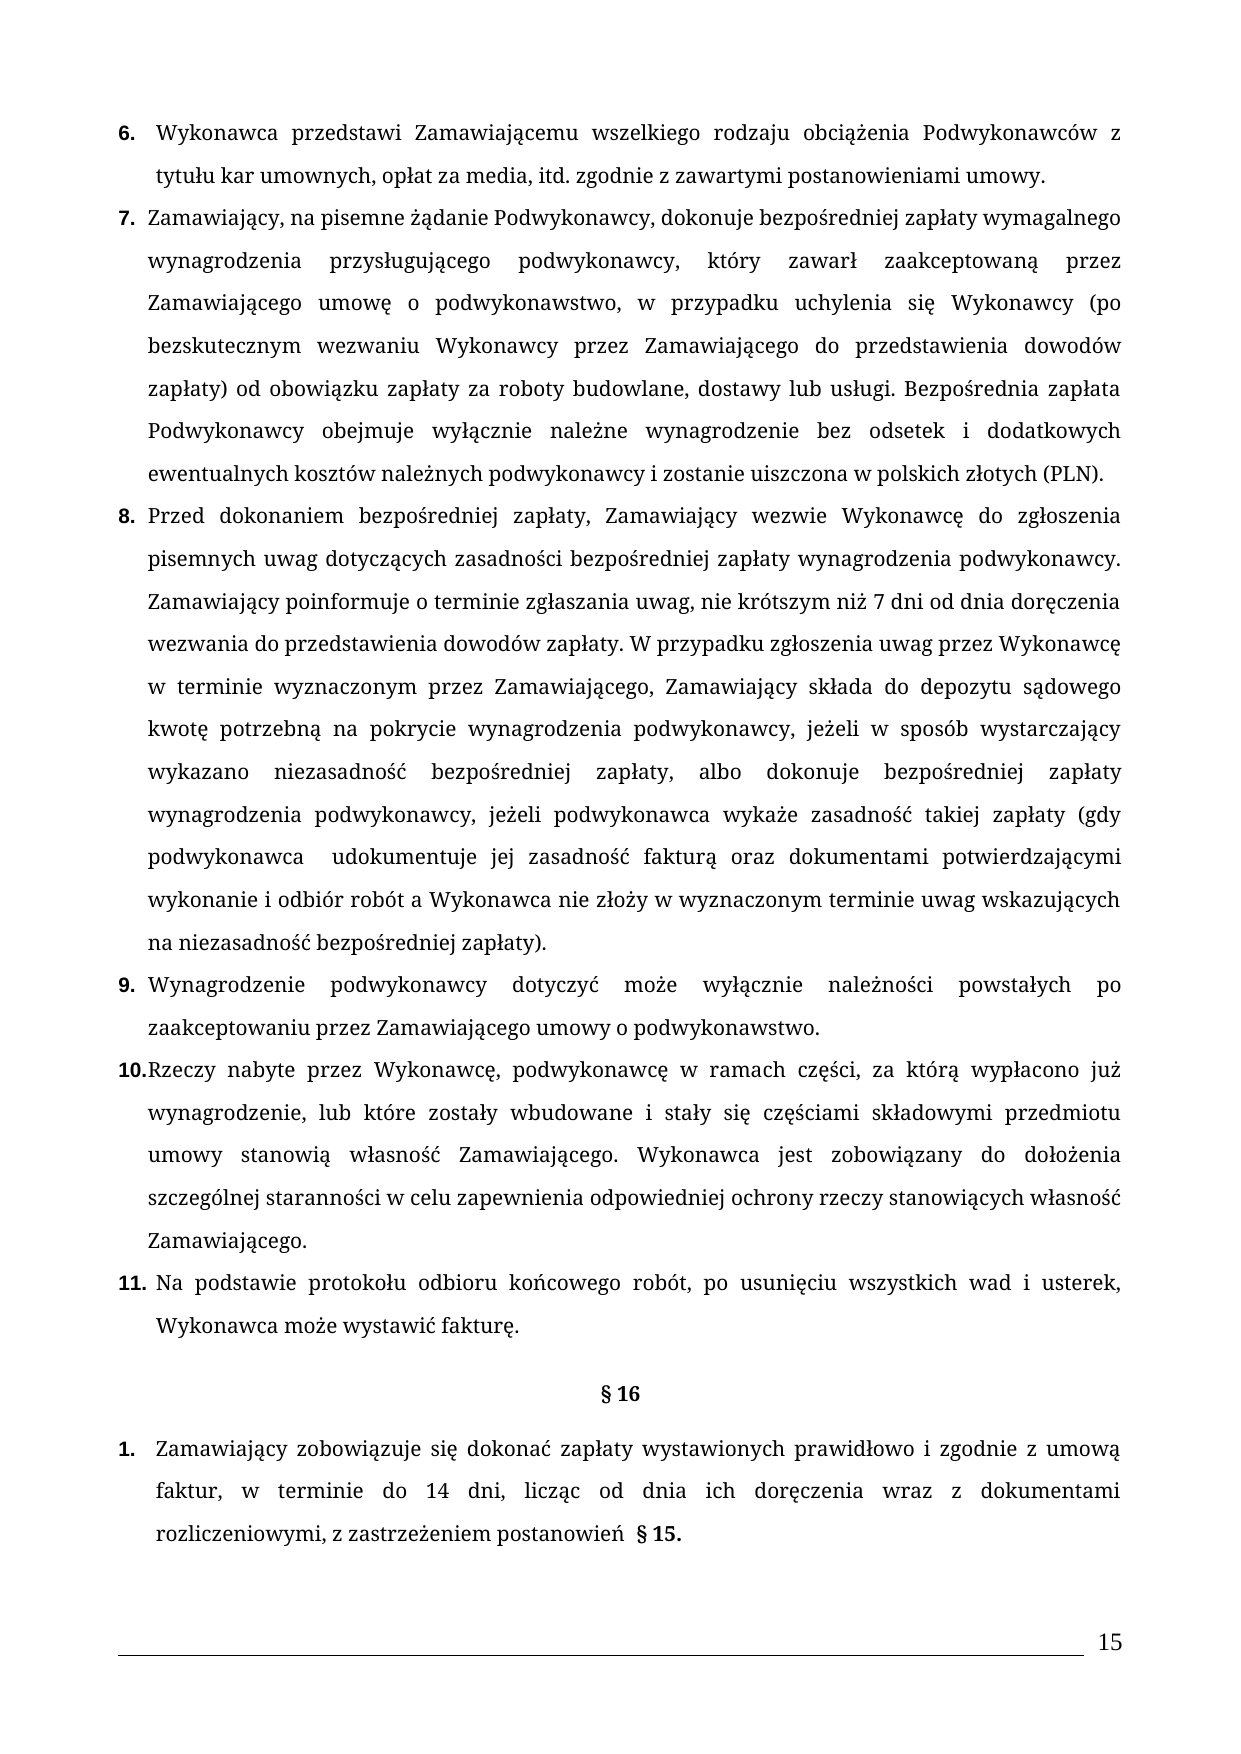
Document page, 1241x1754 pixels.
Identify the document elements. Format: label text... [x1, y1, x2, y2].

list Na podstawie protokołu odbioru końcowego robót, po usunięciu wszystkich wad i usterek, Wykonawca może wystawić fakturę. [118, 1268, 1122, 1339]
list Zamawiający, na pisemne żądanie Podwykonawcy, dokonuje bezpośredniej zapłaty wymagalnego wynagrodzenia przysługującego podwykonawcy, który zawarł zaakceptowaną przez Zamawiającego umowę o podwykonawstwo, w przypadku uchylenia się Wykonawcy (po bezskutecznym wezwaniu Wykonawcy przez Zamawiającego do przedstawienia dowodów zapłaty) od obowiązku zapłaty za roboty budowlane, dostawy lub usługi. Bezpośrednia zapłata Podwykonawcy obejmuje wyłącznie należne wynagrodzenie bez odsetek i dodatkowych ewentualnych kosztów należnych podwykonawcy i zostanie uiszczona w polskich złotych (PLN). [118, 203, 1122, 487]
list Zamawiający zobowiązuje się dokonać zapłaty wystawionych prawidłowo i zgodnie z umową faktur, w terminie do 14 dni, licząc od dnia ich doręczenia wraz z dokumentami rozliczeniowymi, z zastrzeżeniem postanowień § 15. [118, 1434, 1122, 1547]
list Wynagrodzenie podwykonawcy dotyczyć może wyłącznie należności powstałych po zaakceptowaniu przez Zamawiającego umowy o podwykonawstwo. [118, 970, 1122, 1041]
list Rzeczy nabyte przez Wykonawcę, podwykonawcę w ramach części, za którą wypłacono już wynagrodzenie, lub które zostały wbudowane i stały się częściami składowymi przedmiotu umowy stanowią własność Zamawiającego. Wykonawca jest zobowiązany do dołożenia szczególnej staranności w celu zapewnienia odpowiedniej ochrony rzeczy stanowiących własność Zamawiającego. [118, 1055, 1122, 1254]
text § 16 [118, 1379, 1122, 1407]
list Przed dokonaniem bezpośredniej zapłaty, Zamawiający wezwie Wykonawcę do zgłoszenia pisemnych uwag dotyczących zasadności bezpośredniej zapłaty wynagrodzenia podwykonawcy. Zamawiający poinformuje o terminie zgłaszania uwag, nie krótszym niż 7 dni od dnia doręczenia wezwania do przedstawienia dowodów zapłaty. W przypadku zgłoszenia uwag przez Wykonawcę w terminie wyznaczonym przez Zamawiającego, Zamawiający składa do depozytu sądowego kwotę potrzebną na pokrycie wynagrodzenia podwykonawcy, jeżeli w sposób wystarczający wykazano niezasadność bezpośredniej zapłaty, albo dokonuje bezpośredniej zapłaty wynagrodzenia podwykonawcy, jeżeli podwykonawca wykaże zasadność takiej zapłaty (gdy podwykonawca udokumentuje jej zasadność fakturą oraz dokumentami potwierdzającymi wykonanie i odbiór robót a Wykonawca nie złoży w wyznaczonym terminie uwag wskazujących na niezasadność bezpośredniej zapłaty). [118, 502, 1122, 956]
list Wykonawca przedstawi Zamawiającemu wszelkiego rodzaju obciążenia Podwykonawców z tytułu kar umownych, opłat za media, itd. zgodnie z zawartymi postanowieniami umowy. [118, 118, 1122, 189]
